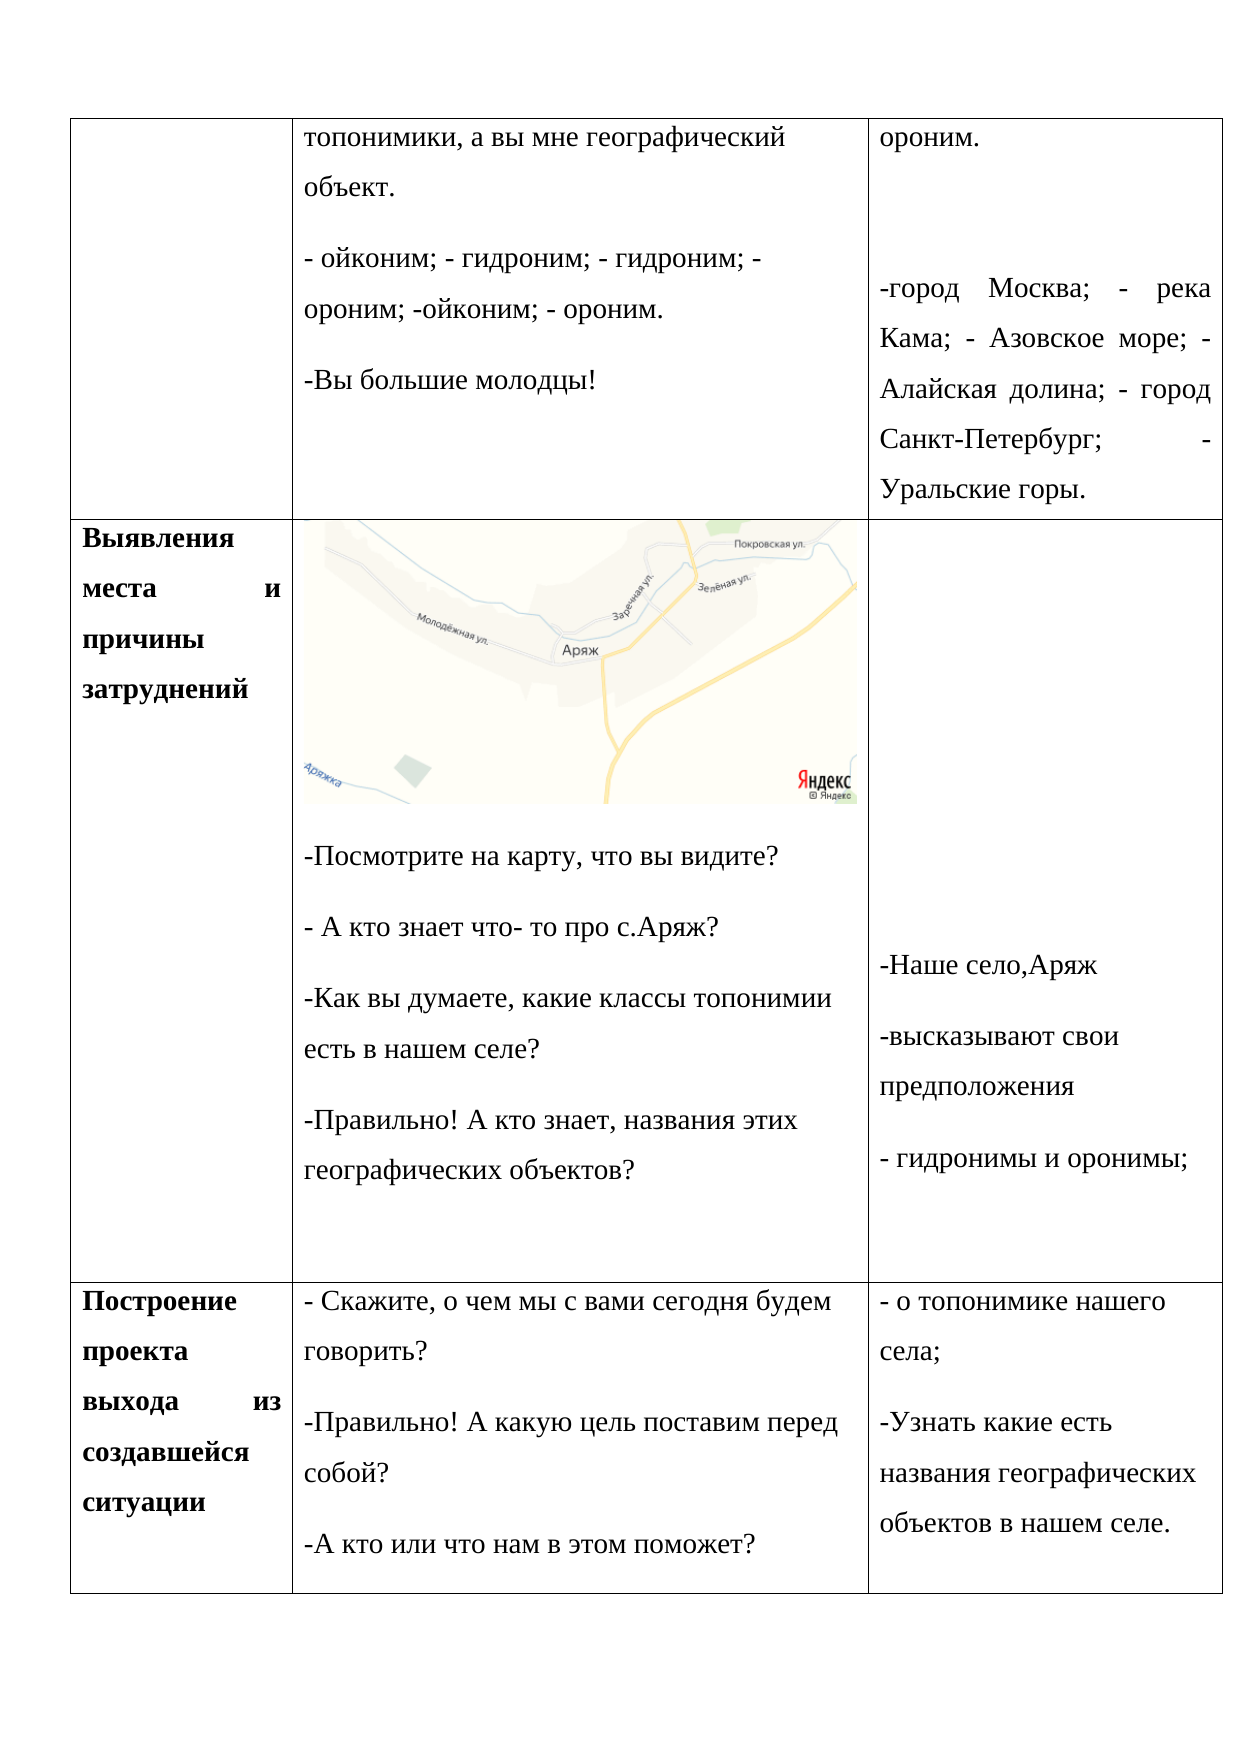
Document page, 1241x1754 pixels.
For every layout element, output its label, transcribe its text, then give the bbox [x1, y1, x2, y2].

table_cell -Наше село,Аряж -высказывают свои предположения - гидронимы и оронимы; [869, 520, 1222, 1282]
table_cell -Посмотрите на карту, что вы видите? - А кто знает что- то про с.Аряж? -Как вы думаете, какие классы топонимии есть в нашем селе? -Правильно! А кто знает, названия этих географических объектов? [293, 520, 868, 1282]
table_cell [293, 119, 868, 519]
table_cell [293, 1283, 868, 1593]
picture [303, 520, 857, 804]
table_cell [869, 119, 1222, 519]
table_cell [869, 1283, 1222, 1593]
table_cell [71, 119, 292, 519]
table_cell Выявления места и причины затруднений [71, 520, 292, 1282]
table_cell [71, 1283, 292, 1593]
